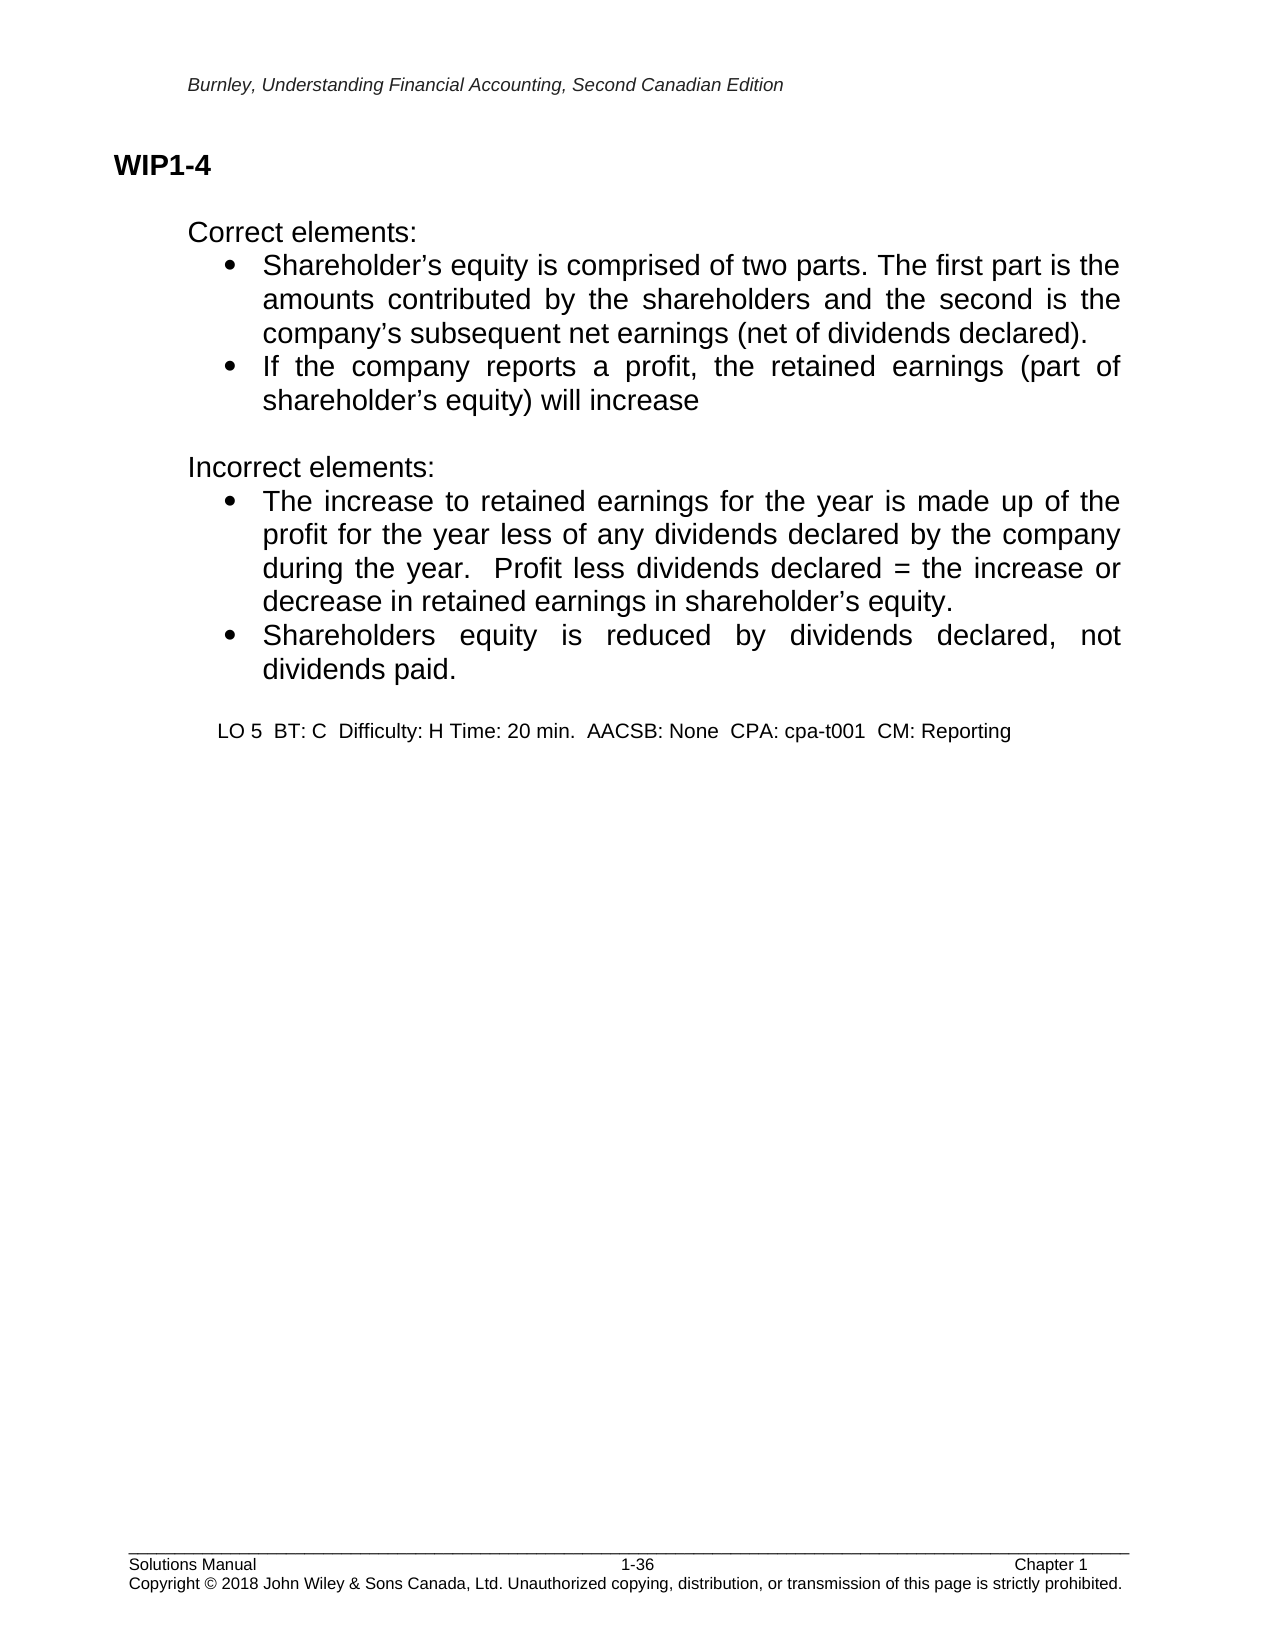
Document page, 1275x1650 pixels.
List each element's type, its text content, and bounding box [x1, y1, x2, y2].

list If the company reports a profit, the retained earnings (part of shareholder’s equity) will increase [225, 349, 1122, 416]
text LO 5 BT: C Difficulty: H Time: 20 min. AACSB: None CPA: cpa-t001 CM: Reporting [217, 719, 1182, 743]
text WIP1-4 [114, 148, 1122, 181]
list Shareholders equity is reduced by dividends declared, not dividends paid. [225, 618, 1122, 685]
text Correct elements: [187, 215, 1122, 248]
text Incorrect elements: [187, 450, 1122, 483]
list Shareholder’s equity is comprised of two parts. The first part is the amounts contributed by the shareholders and the second is the company’s subsequent net earnings (net of dividends declared). [225, 248, 1122, 349]
list The increase to retained earnings for the year is made up of the profit for the year less of any dividends declared by the company during the year. Profit less dividends declared = the increase or decrease in retained earnings in shareholder’s equity. [225, 483, 1122, 618]
